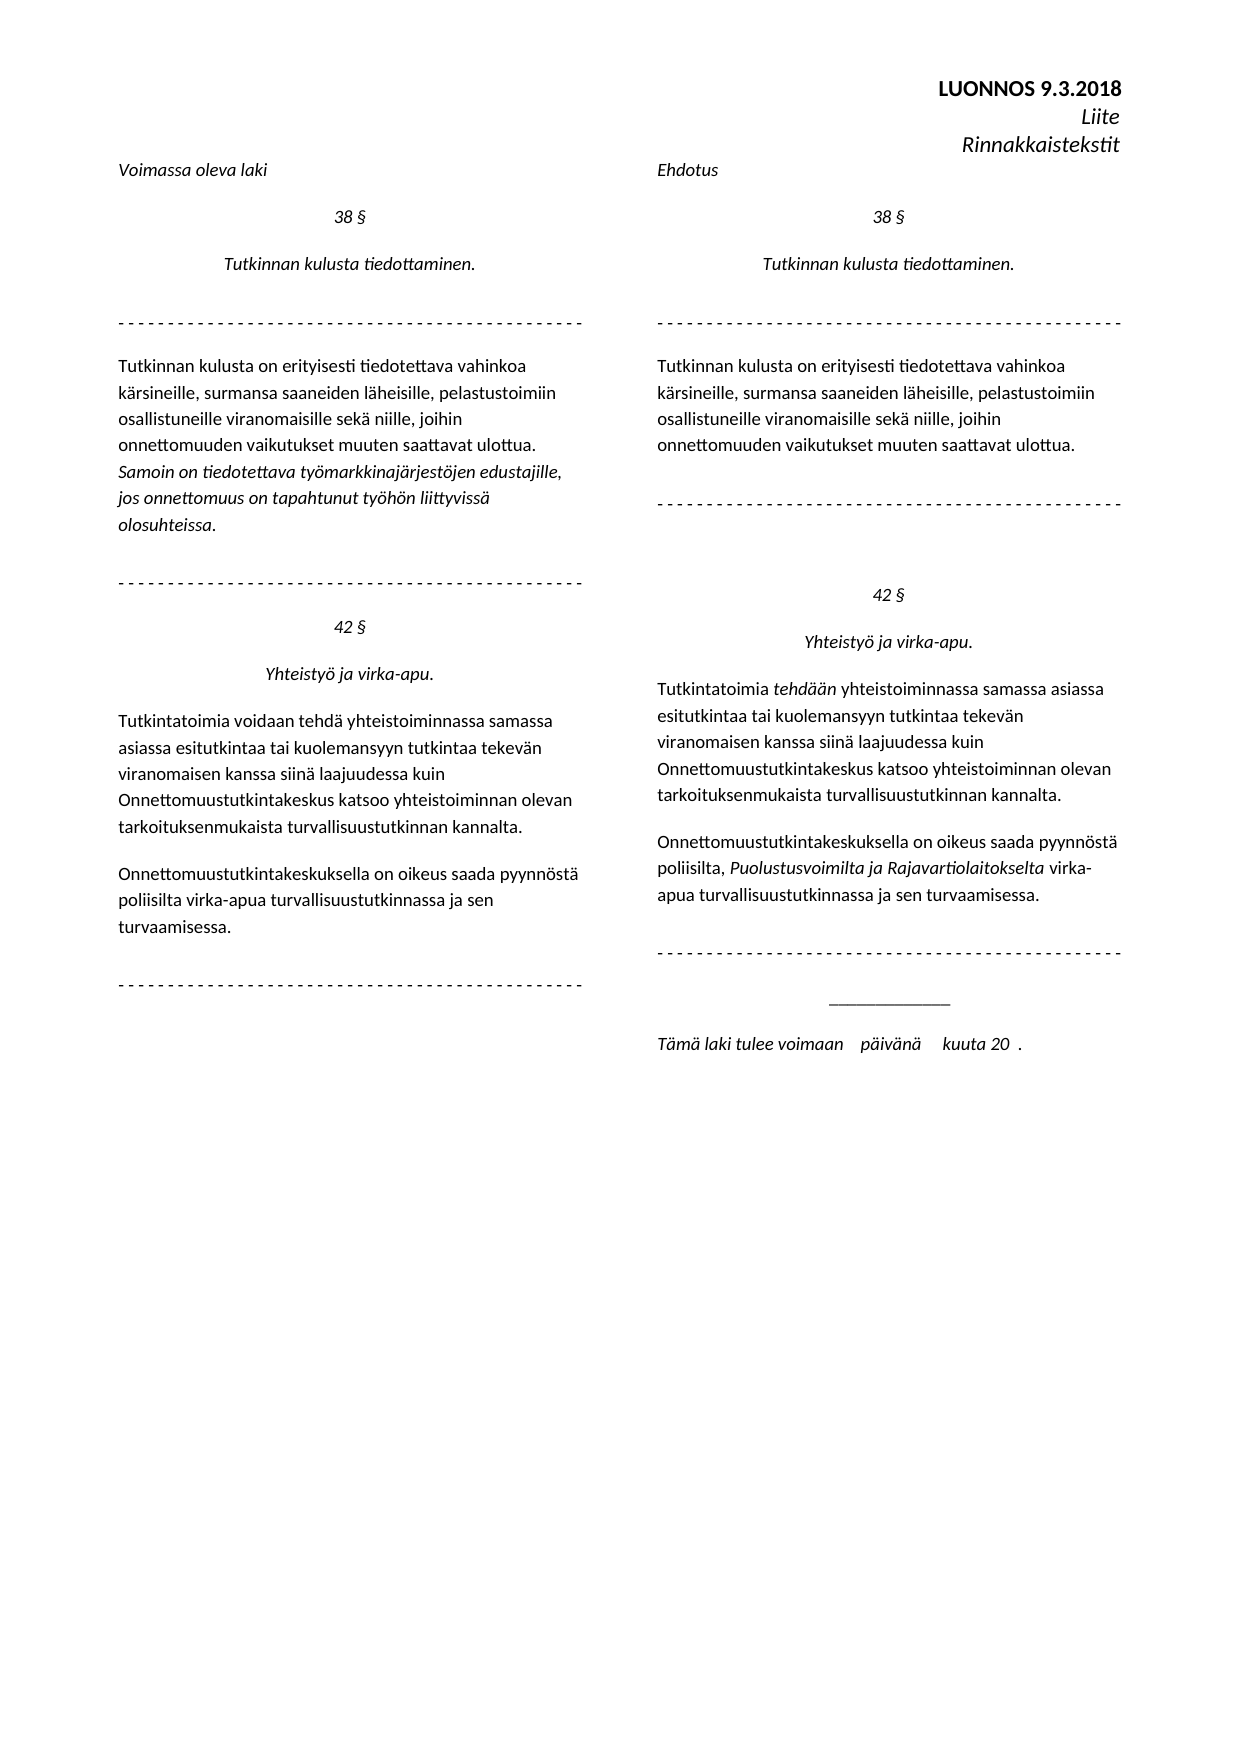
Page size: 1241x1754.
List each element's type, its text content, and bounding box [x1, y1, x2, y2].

text Yhteistyö ja virka-apu. [657, 630, 1122, 653]
text Voimassa oleva laki [118, 158, 583, 181]
text Tämä laki tulee voimaan päivänä kuuta 20 . [657, 1032, 1122, 1055]
text Tutkintatoimia voidaan tehdä yhteistoiminnassa samassa asiassa esitutkintaa tai kuolemansyyn tutkintaa tekevän viranomaisen kanssa siinä laajuudessa kuin Onnettomuustutkintakeskus katsoo yhteistoiminnan olevan tarkoituksenmukaista turvallisuustutkinnan kannalta. [118, 709, 583, 838]
text 42 § [657, 583, 1122, 606]
text - - - - - - - - - - - - - - - - - - - - - - - - - - - - - - - - - - - - - - - - - - - - - - - [657, 481, 1122, 515]
text Tutkinnan kulusta tiedottaminen. [118, 252, 583, 275]
text - - - - - - - - - - - - - - - - - - - - - - - - - - - - - - - - - - - - - - - - - - - - - - - [118, 962, 583, 996]
text Onnettomuustutkintakeskuksella on oikeus saada pyynnöstä poliisilta, Puolustusvoimilta ja Rajavartiolaitokselta virka-apua turvallisuustutkinnassa ja sen turvaamisessa. [657, 830, 1122, 906]
text Tutkinnan kulusta on erityisesti tiedotettava vahinkoa kärsineille, surmansa saaneiden läheisille, pelastustoimiin osallistuneille viranomaisille sekä niille, joihin onnettomuuden vaikutukset muuten saattavat ulottua. Samoin on tiedotettava työmarkkinajärjestöjen edustajille, jos onnettomuus on tapahtunut työhön liittyvissä olosuhteissa. [118, 354, 583, 536]
text Tutkintatoimia tehdään yhteistoiminnassa samassa asiassa esitutkintaa tai kuolemansyyn tutkintaa tekevän viranomaisen kanssa siinä laajuudessa kuin Onnettomuustutkintakeskus katsoo yhteistoiminnan olevan tarkoituksenmukaista turvallisuustutkinnan kannalta. [657, 678, 1122, 806]
text - - - - - - - - - - - - - - - - - - - - - - - - - - - - - - - - - - - - - - - - - - - - - - - [118, 299, 583, 334]
text Tutkinnan kulusta on erityisesti tiedotettava vahinkoa kärsineille, surmansa saaneiden läheisille, pelastustoimiin osallistuneille viranomaisille sekä niille, joihin onnettomuuden vaikutukset muuten saattavat ulottua. [657, 354, 1122, 457]
text Ehdotus [657, 158, 1122, 181]
text Yhteistyö ja virka-apu. [118, 662, 583, 685]
text Onnettomuustutkintakeskuksella on oikeus saada pyynnöstä poliisilta virka-apua turvallisuustutkinnassa ja sen turvaamisessa. [118, 862, 583, 938]
text 38 § [118, 205, 583, 228]
text - - - - - - - - - - - - - - - - - - - - - - - - - - - - - - - - - - - - - - - - - - - - - - - [657, 930, 1122, 964]
text - - - - - - - - - - - - - - - - - - - - - - - - - - - - - - - - - - - - - - - - - - - - - - - [118, 560, 583, 594]
text 42 § [118, 615, 583, 638]
text _____________ [657, 985, 1122, 1008]
text - - - - - - - - - - - - - - - - - - - - - - - - - - - - - - - - - - - - - - - - - - - - - - - [657, 299, 1122, 334]
text Tutkinnan kulusta tiedottaminen. [657, 252, 1122, 275]
text 38 § [657, 205, 1122, 228]
